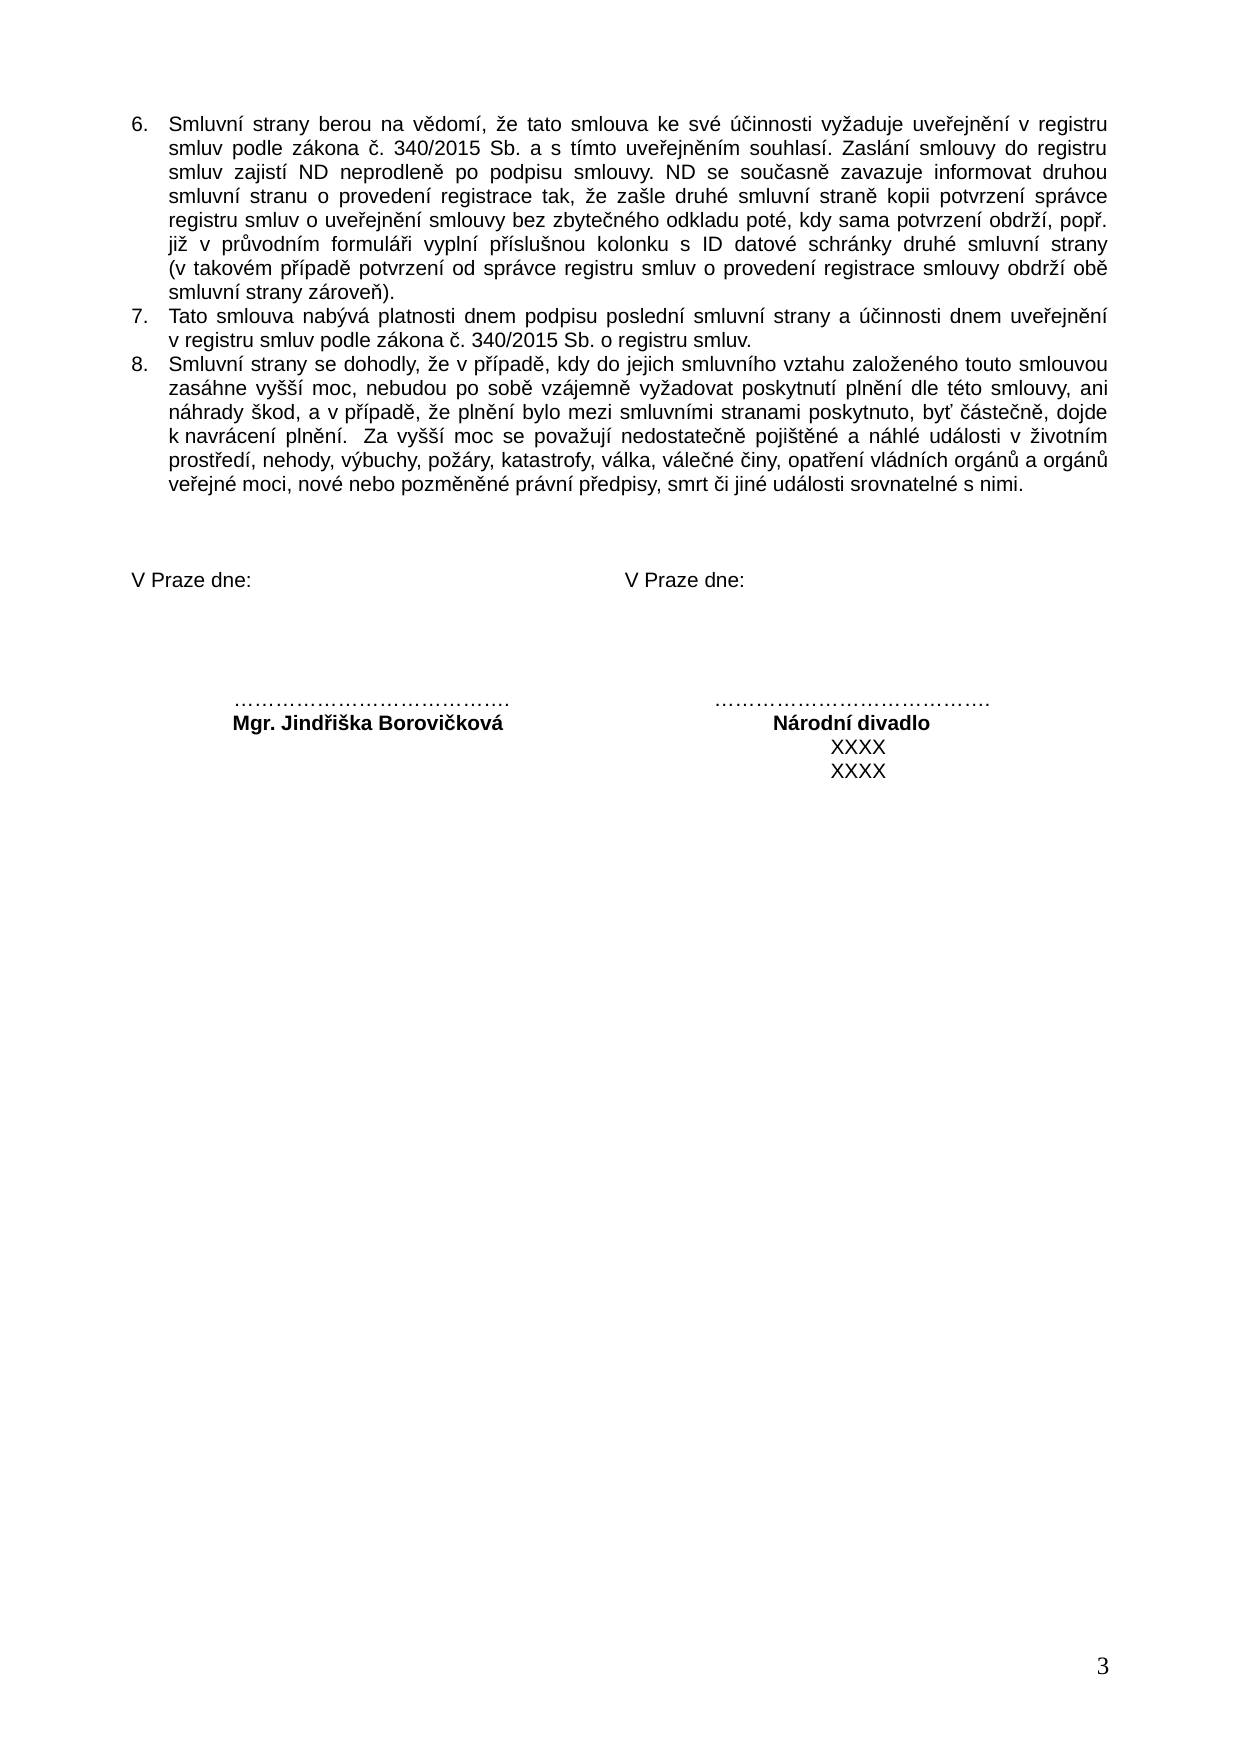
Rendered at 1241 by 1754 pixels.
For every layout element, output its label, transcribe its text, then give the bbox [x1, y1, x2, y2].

table_header …………………………………. Mgr. Jindřiška Borovičková [124, 687, 612, 783]
text V Praze dne: V Praze dne: [131, 567, 1109, 591]
list Smluvní strany berou na vědomí, že tato smlouva ke své účinnosti vyžaduje uveřejnění v registru smluv podle zákona č. 340/2015 Sb. a s tímto uveřejněním souhlasí. Zaslání smlouvy do registru smluv zajistí ND neprodleně po podpisu smlouvy. ND se současně zavazuje informovat druhou smluvní stranu o provedení registrace tak, že zašle druhé smluvní straně kopii potvrzení správce registru smluv o uveřejnění smlouvy bez zbytečného odkladu poté, kdy sama potvrzení obdrží, popř. již v průvodním formuláři vyplní příslušnou kolonku s ID datové schránky druhé smluvní strany (v takovém případě potvrzení od správce registru smluv o provedení registrace smlouvy obdrží obě smluvní strany zároveň). [131, 112, 1109, 304]
table_header …………………………………. Národní divadlo XXXX XXXX [612, 687, 1099, 783]
list Smluvní strany se dohodly, že v případě, kdy do jejich smluvního vztahu založeného touto smlouvou zasáhne vyšší moc, nebudou po sobě vzájemně vyžadovat poskytnutí plnění dle této smlouvy, ani náhrady škod, a v případě, že plnění bylo mezi smluvními stranami poskytnuto, byť částečně, dojde k navrácení plnění. Za vyšší moc se považují nedostatečně pojištěné a náhlé události v životním prostředí, nehody, výbuchy, požáry, katastrofy, válka, válečné činy, opatření vládních orgánů a orgánů veřejné moci, nové nebo pozměněné právní předpisy, smrt či jiné události srovnatelné s nimi. [131, 352, 1109, 496]
list Tato smlouva nabývá platnosti dnem podpisu poslední smluvní strany a účinnosti dnem uveřejnění v registru smluv podle zákona č. 340/2015 Sb. o registru smluv. [131, 304, 1109, 352]
